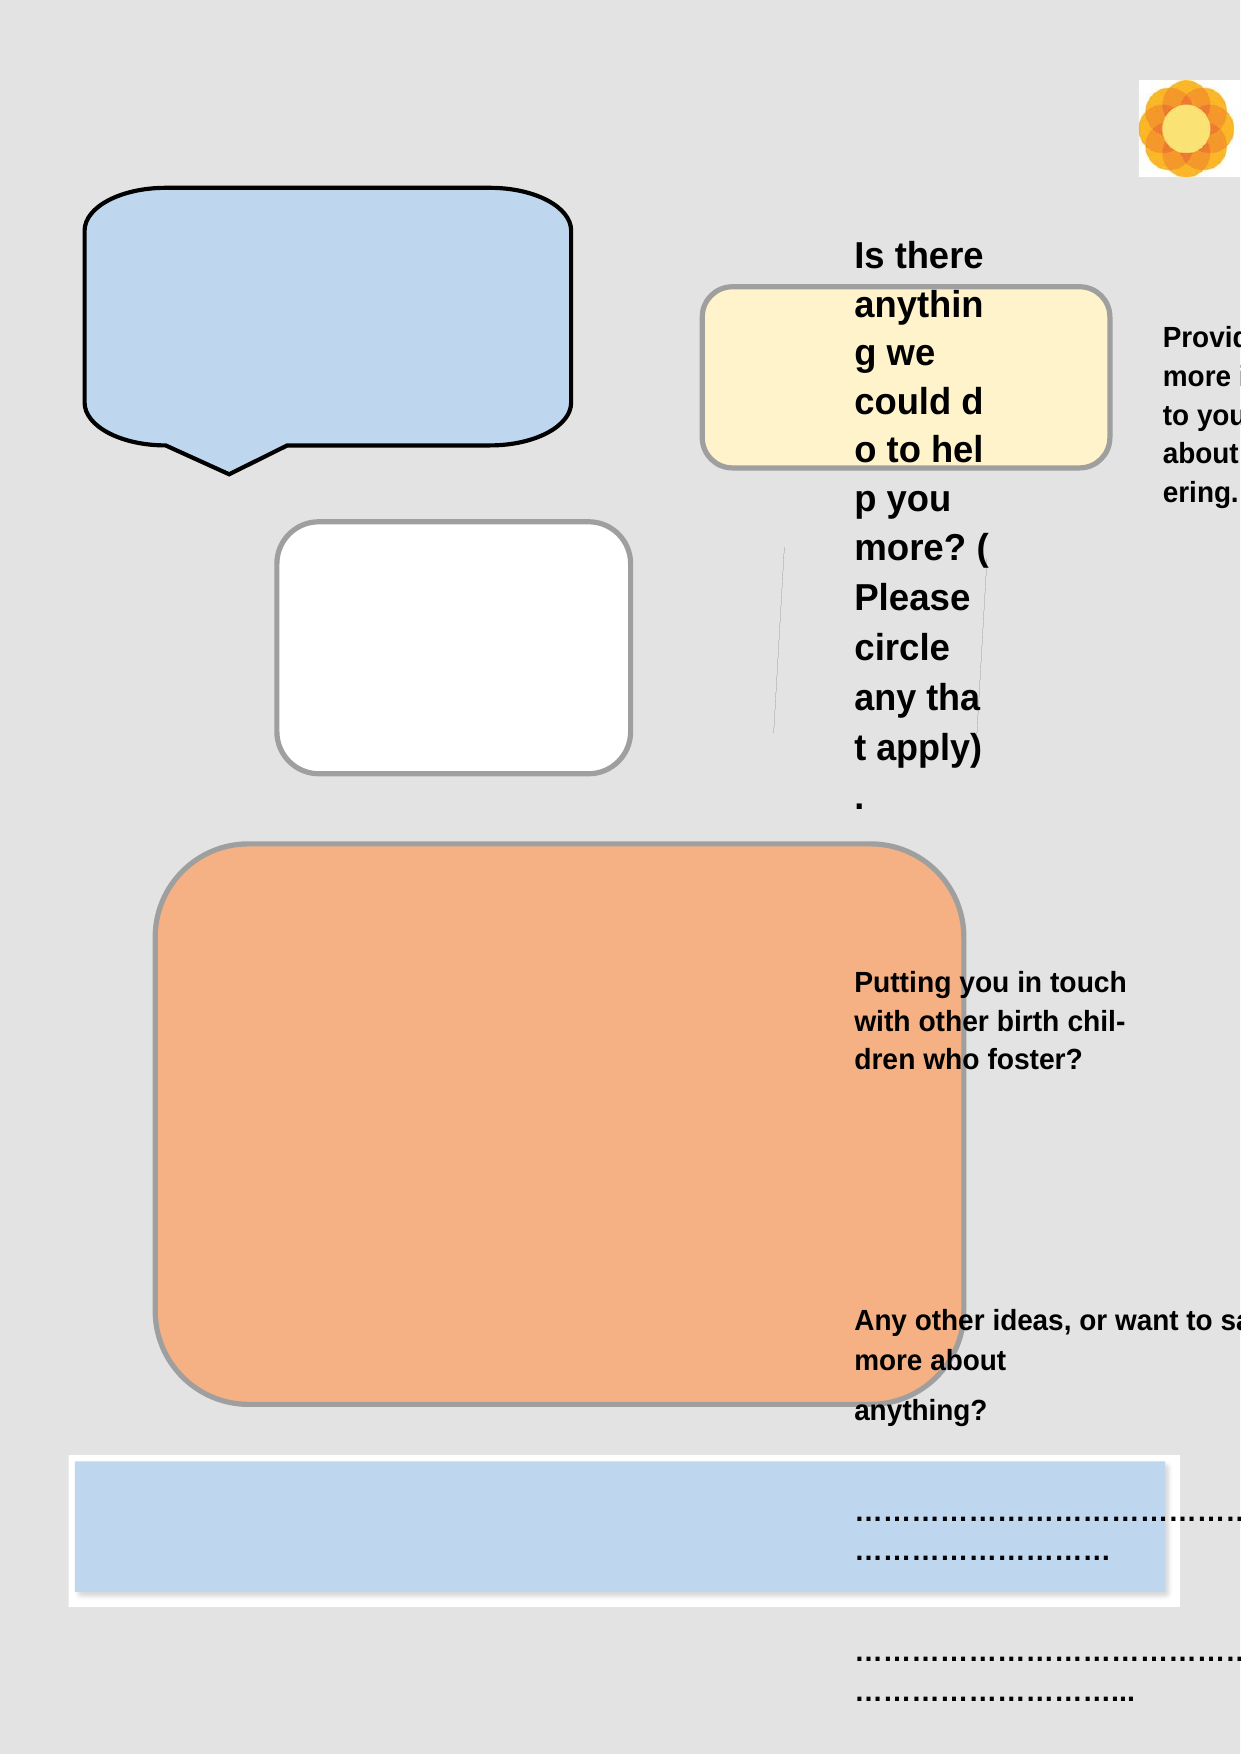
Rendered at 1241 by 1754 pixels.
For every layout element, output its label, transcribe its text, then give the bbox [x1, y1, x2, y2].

text Any other ideas, or want to say more about [854, 1299, 1240, 1378]
picture [0, 0, 1241, 1754]
text Putting you in touch with other birth chil- dren who foster? [854, 962, 1240, 1077]
text Is there anything we could do to help you [854, 230, 990, 521]
text ………………………………………………………………... [854, 1630, 1240, 1709]
text more? (Please circle any that apply). [854, 521, 990, 820]
text ……………………………………………………………… [854, 1489, 1240, 1569]
text anything? [854, 1389, 1240, 1429]
text Providing more info to you about fostering. [1163, 317, 1240, 511]
